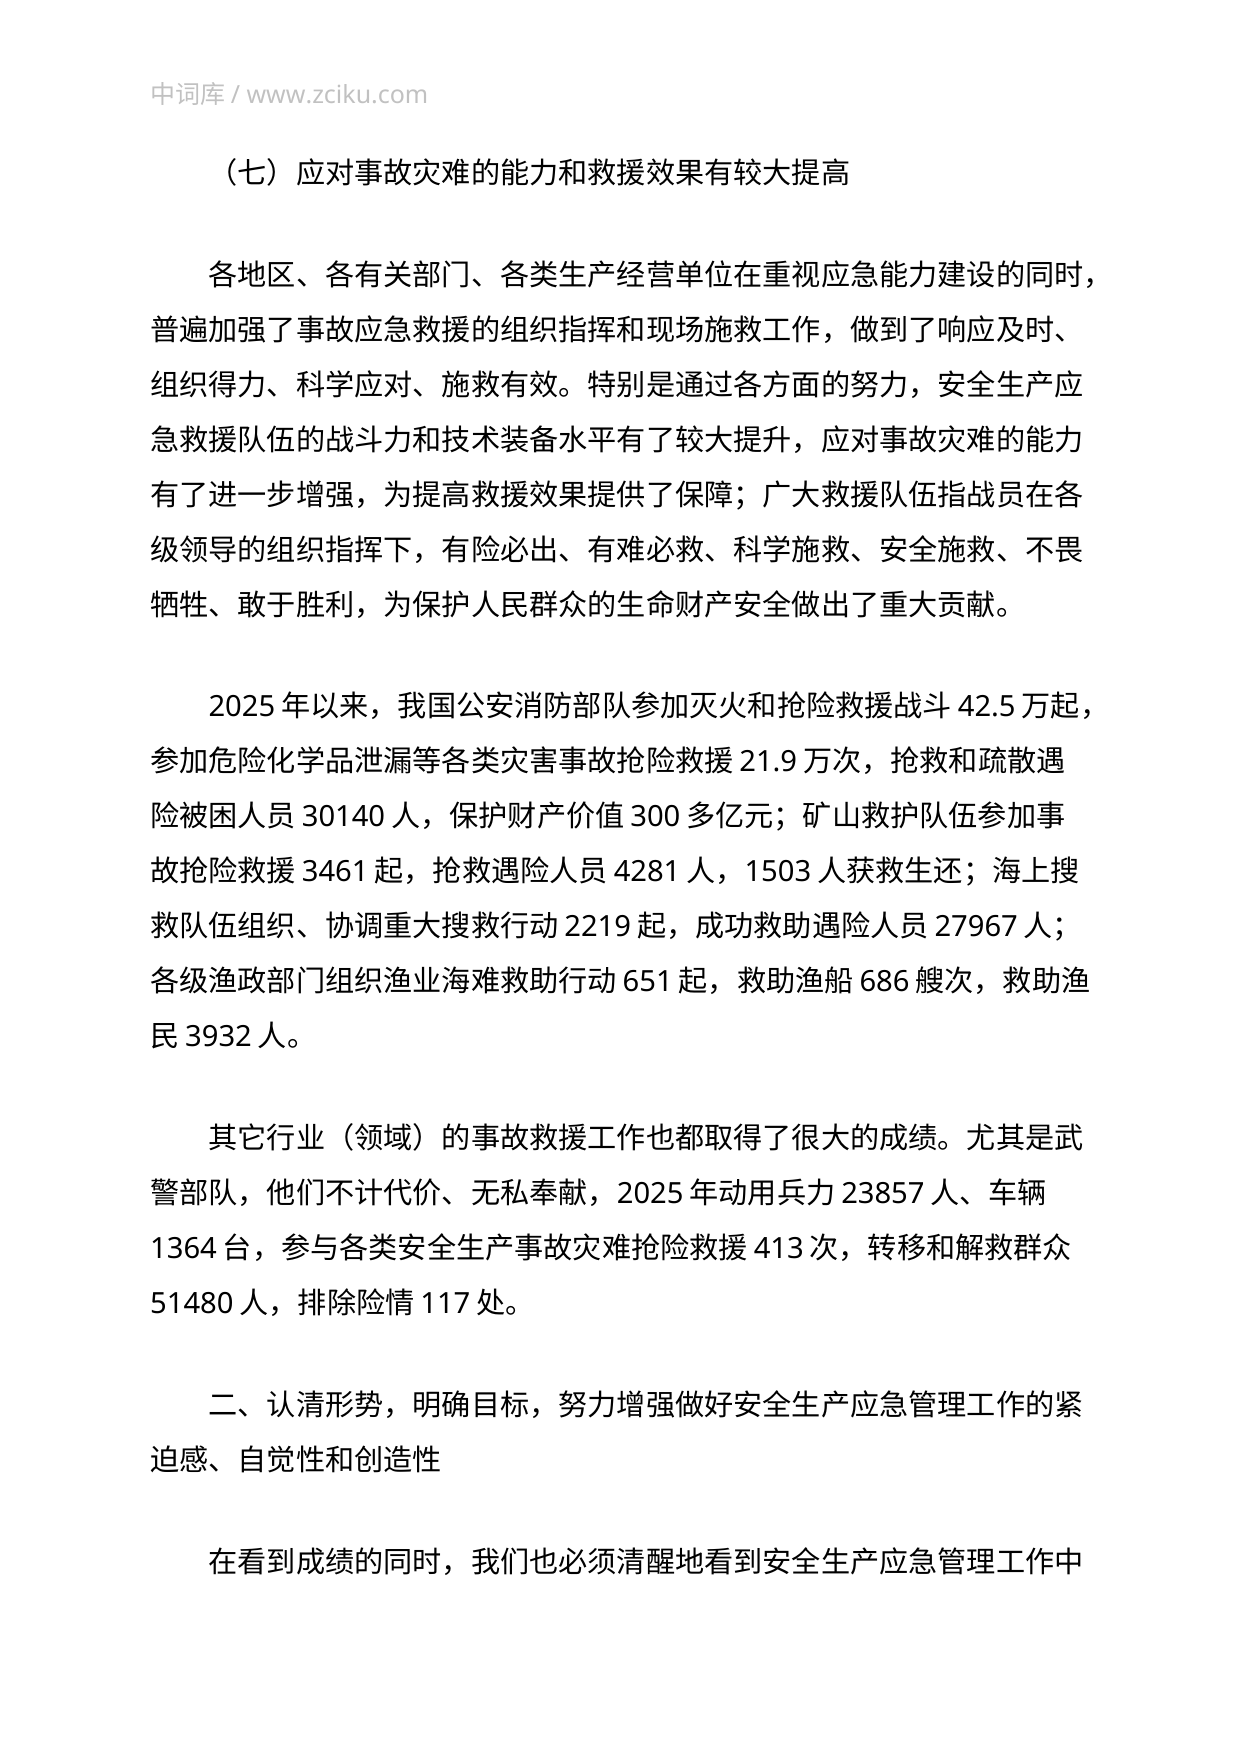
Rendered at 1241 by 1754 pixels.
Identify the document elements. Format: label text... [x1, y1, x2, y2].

text 2025年以来，我国公安消防部队参加灭火和抢险救援战斗42.5万起，参加危险化学品泄漏等各类灾害事故抢险救援21.9万次，抢救和疏散遇险被困人员30140人，保护财产价值300多亿元；矿山救护队伍参加事故抢险救援3461起，抢救遇险人员4281人，1503人获救生还；海上搜救队伍组织、协调重大搜救行动2219起，成功救助遇险人员27967人；各级渔政部门组织渔业海难救助行动651起，救助渔船686艘次，救助渔民3932人。 [150, 683, 1090, 1055]
text 其它行业（领域）的事故救援工作也都取得了很大的成绩。尤其是武警部队，他们不计代价、无私奉献，2025年动用兵力23857人、车辆1364台，参与各类安全生产事故灾难抢险救援413次，转移和解救群众51480人，排除险情117处。 [150, 1115, 1090, 1322]
text 各地区、各有关部门、各类生产经营单位在重视应急能力建设的同时，普遍加强了事故应急救援的组织指挥和现场施救工作，做到了响应及时、组织得力、科学应对、施救有效。特别是通过各方面的努力，安全生产应急救援队伍的战斗力和技术装备水平有了较大提升，应对事故灾难的能力有了进一步增强，为提高救援效果提供了保障；广大救援队伍指战员在各级领导的组织指挥下，有险必出、有难必救、科学施救、安全施救、不畏牺牲、敢于胜利，为保护人民群众的生命财产安全做出了重大贡献。 [150, 252, 1090, 623]
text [150, 1538, 1090, 1581]
text （七）应对事故灾难的能力和救援效果有较大提高 [150, 150, 1090, 192]
text 二、认清形势，明确目标，努力增强做好安全生产应急管理工作的紧迫感、自觉性和创造性 [150, 1382, 1090, 1479]
